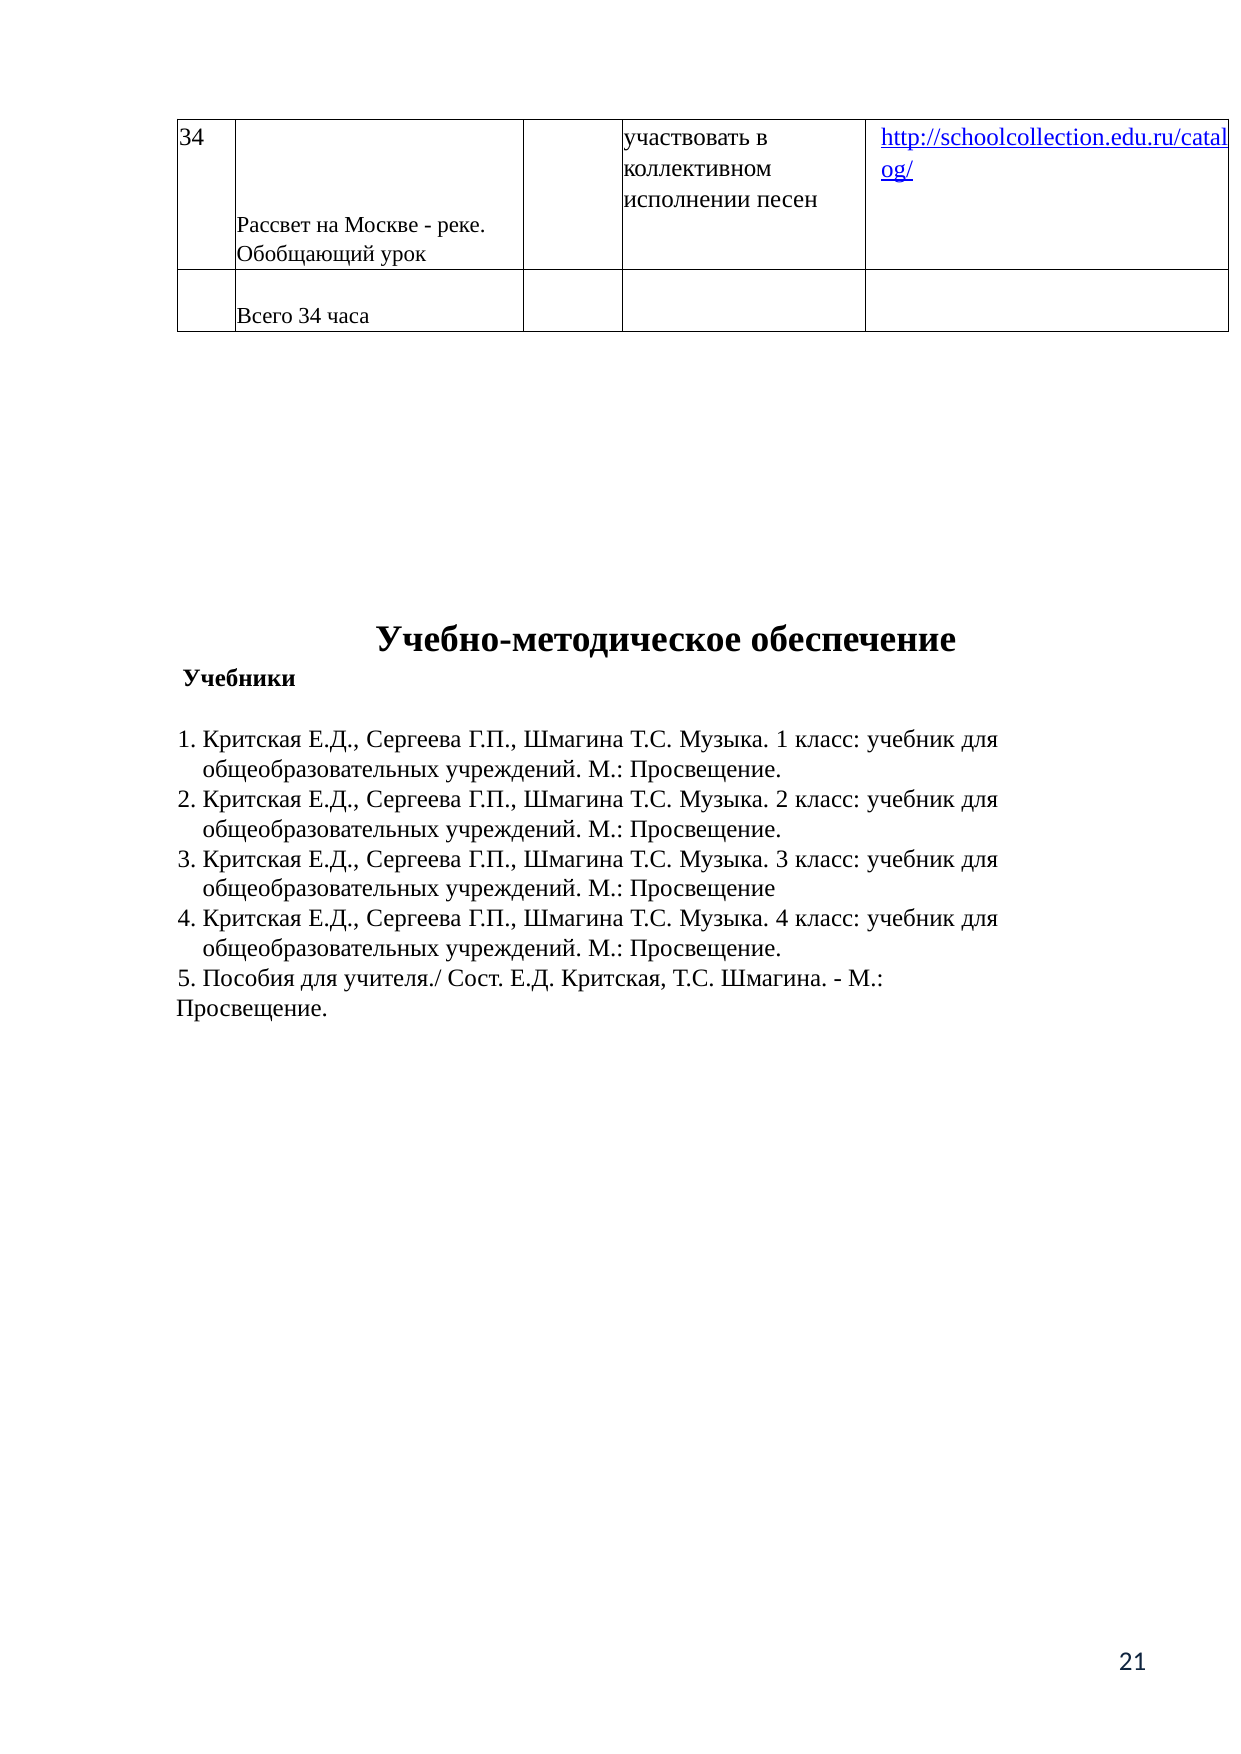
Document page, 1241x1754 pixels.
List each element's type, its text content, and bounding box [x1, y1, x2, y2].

table_cell участвовать в коллективном исполнении песен [623, 120, 865, 268]
list Критская Е.Д., Сергеева Г.П., Шмагина Т.С. Музыка. 1 класс: учебник для общеобразовательных учреждений. М.: Просвещение. [177, 724, 999, 783]
table_cell [866, 270, 1228, 331]
table_cell [623, 270, 865, 331]
text Учебники [176, 663, 1152, 691]
table_cell [178, 270, 235, 331]
table_cell 34 [178, 120, 235, 268]
list Пособия для учителя./ Сост. Е.Д. Критская, Т.С. Шмагина. - М.: [177, 963, 999, 992]
subtitle Учебно-методическое обеспечение [177, 616, 956, 659]
list Критская Е.Д., Сергеева Г.П., Шмагина Т.С. Музыка. 2 класс: учебник для общеобразовательных учреждений. М.: Просвещение. [177, 784, 999, 842]
table_cell Всего 34 часа [236, 270, 523, 331]
text Просвещение. [176, 993, 1152, 1022]
list Критская Е.Д., Сергеева Г.П., Шмагина Т.С. Музыка. 3 класс: учебник для общеобразовательных учреждений. М.: Просвещение [177, 844, 999, 902]
table_cell [524, 120, 622, 268]
table_cell Рассвет на Москве - реке. Обобщающий урок [236, 120, 523, 268]
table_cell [866, 120, 1228, 268]
list Критская Е.Д., Сергеева Г.П., Шмагина Т.С. Музыка. 4 класс: учебник для общеобразовательных учреждений. М.: Просвещение. [177, 903, 999, 962]
table_cell [524, 270, 622, 331]
